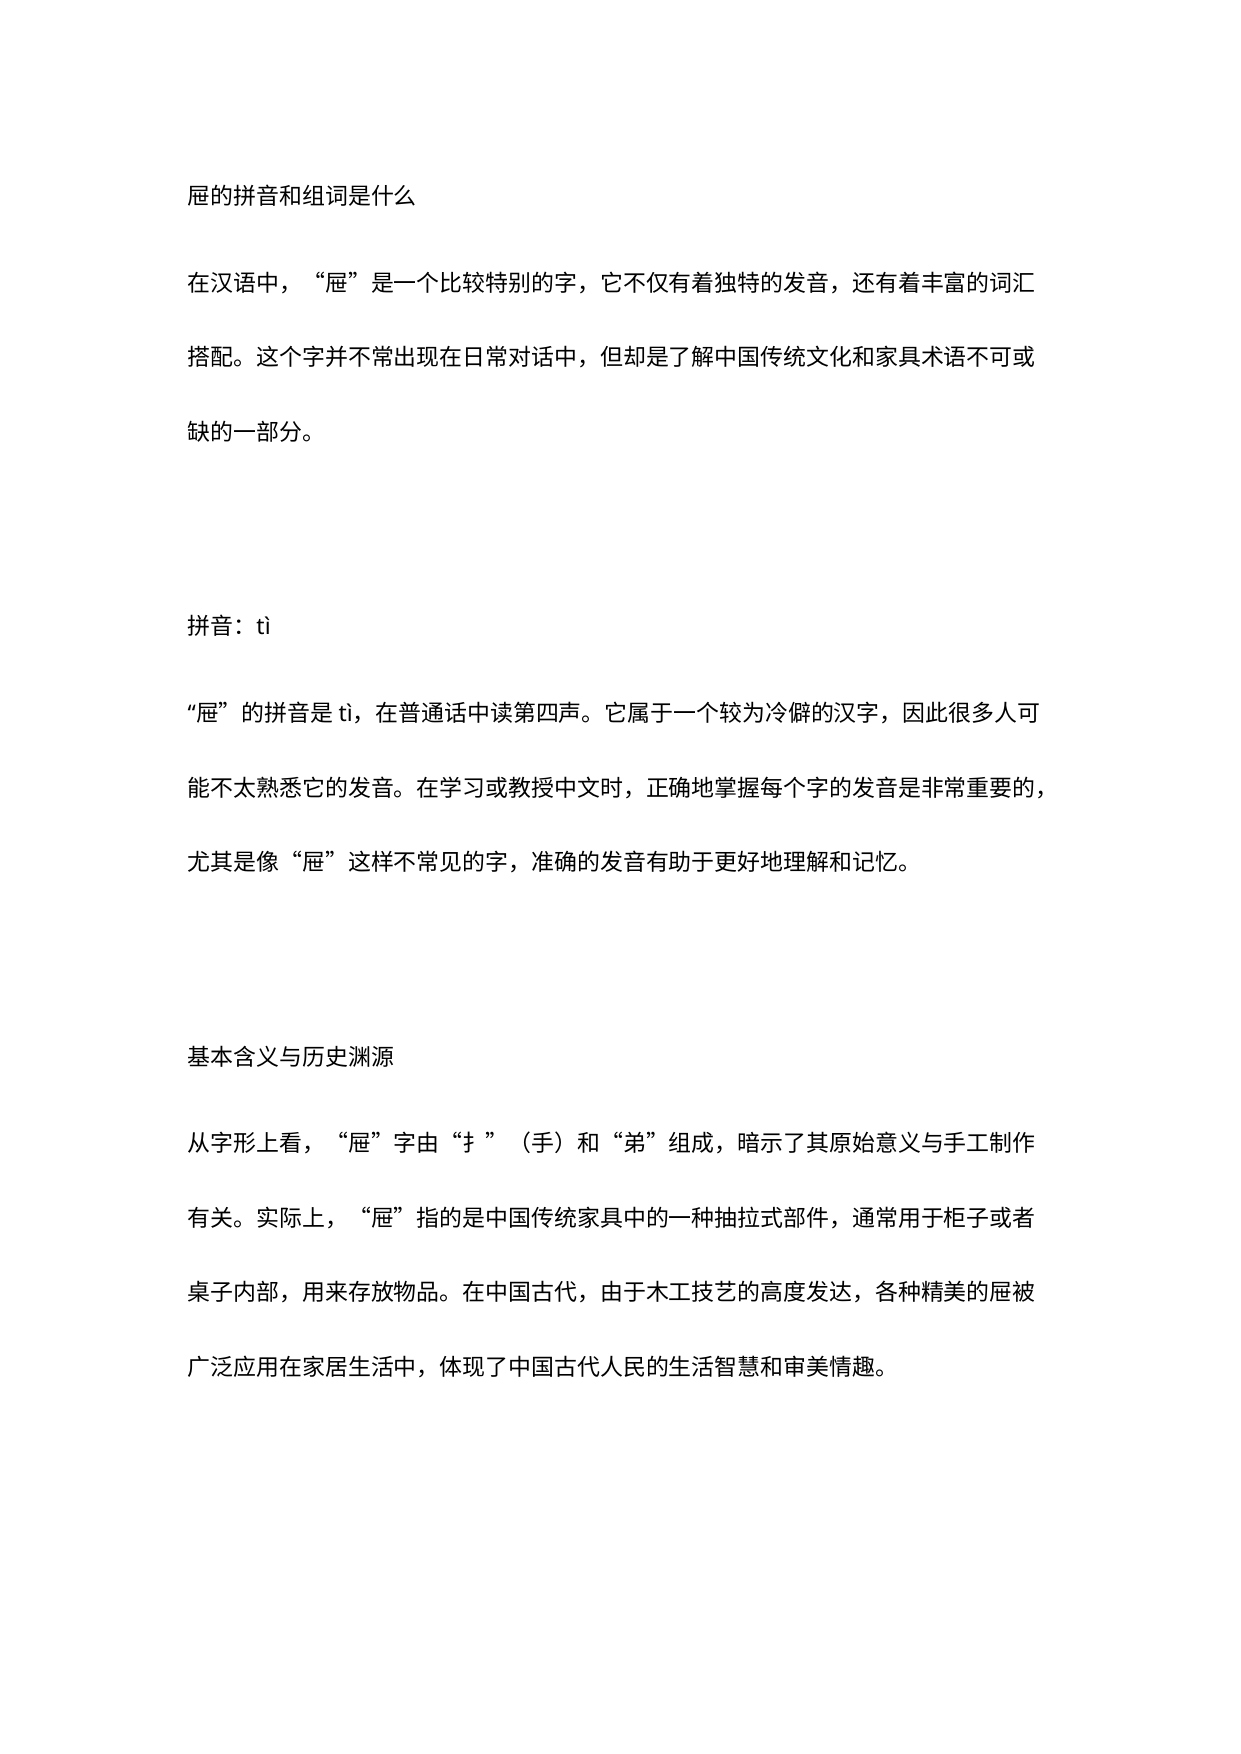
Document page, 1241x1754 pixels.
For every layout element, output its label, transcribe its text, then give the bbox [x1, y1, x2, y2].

text 拼音：tì [187, 592, 1053, 657]
text “屉”的拼音是 tì，在普通话中读第四声。它属于一个较为冷僻的汉字，因此很多人可能不太熟悉它的发音。在学习或教授中文时，正确地掌握每个字的发音是非常重要的，尤其是像“屉”这样不常见的字，准确的发音有助于更好地理解和记忆。 [187, 679, 1053, 893]
text 从字形上看，“屉”字由“扌”（手）和“弟”组成，暗示了其原始意义与手工制作有关。实际上，“屉”指的是中国传统家具中的一种抽拉式部件，通常用于柜子或者桌子内部，用来存放物品。在中国古代，由于木工技艺的高度发达，各种精美的屉被广泛应用在家居生活中，体现了中国古代人民的生活智慧和审美情趣。 [187, 1109, 1053, 1398]
text 基本含义与历史渊源 [187, 1022, 1053, 1087]
text 屉的拼音和组词是什么 [187, 162, 1053, 227]
text 在汉语中，“屉”是一个比较特别的字，它不仅有着独特的发音，还有着丰富的词汇搭配。这个字并不常出现在日常对话中，但却是了解中国传统文化和家具术语不可或缺的一部分。 [187, 248, 1053, 463]
